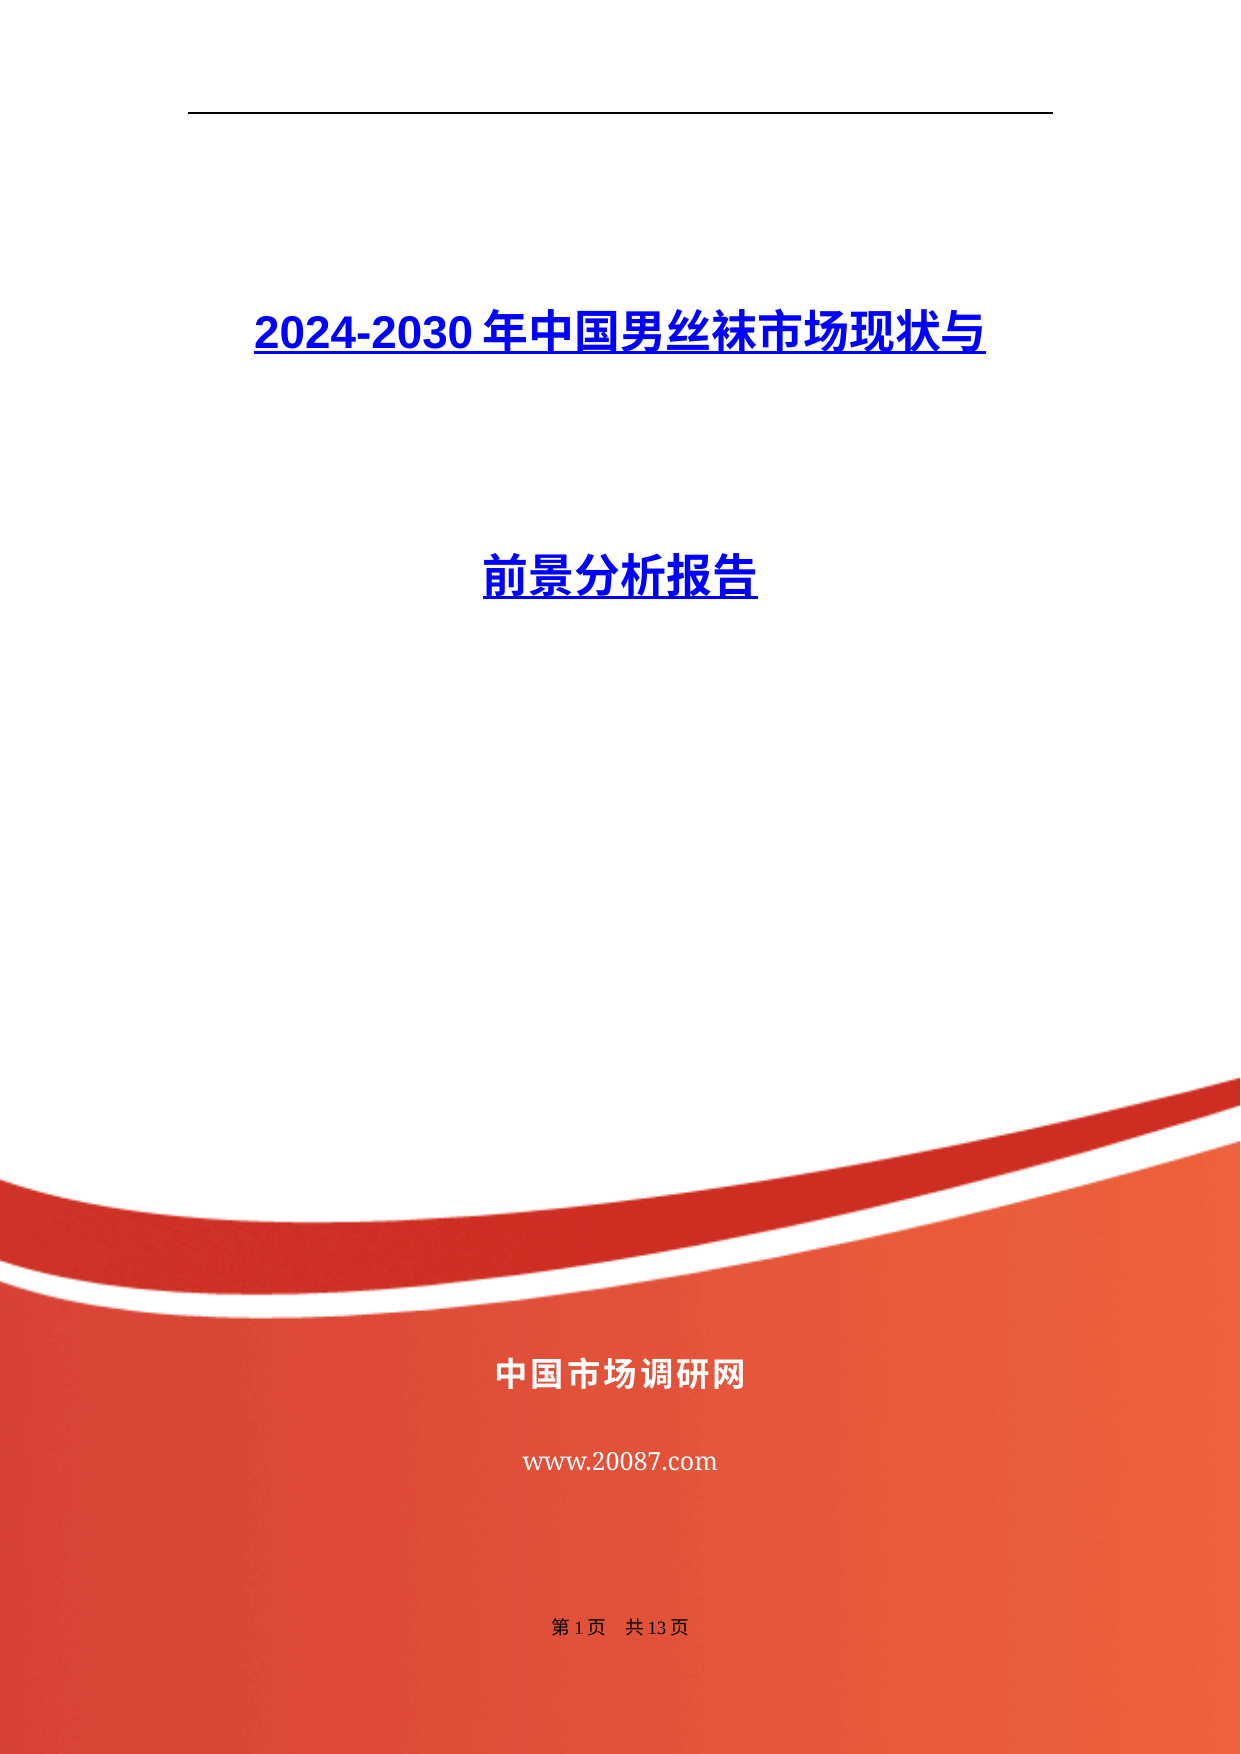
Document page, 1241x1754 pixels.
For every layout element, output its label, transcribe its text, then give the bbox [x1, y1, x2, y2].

picture [0, 1006, 1241, 1754]
table_header 2024-2030年中国男丝袜市场现状与前景分析报告 [188, 207, 1053, 773]
subtitle 中国市场调研网 [187, 1339, 1053, 1404]
text www.20087.com [187, 1428, 1053, 1493]
